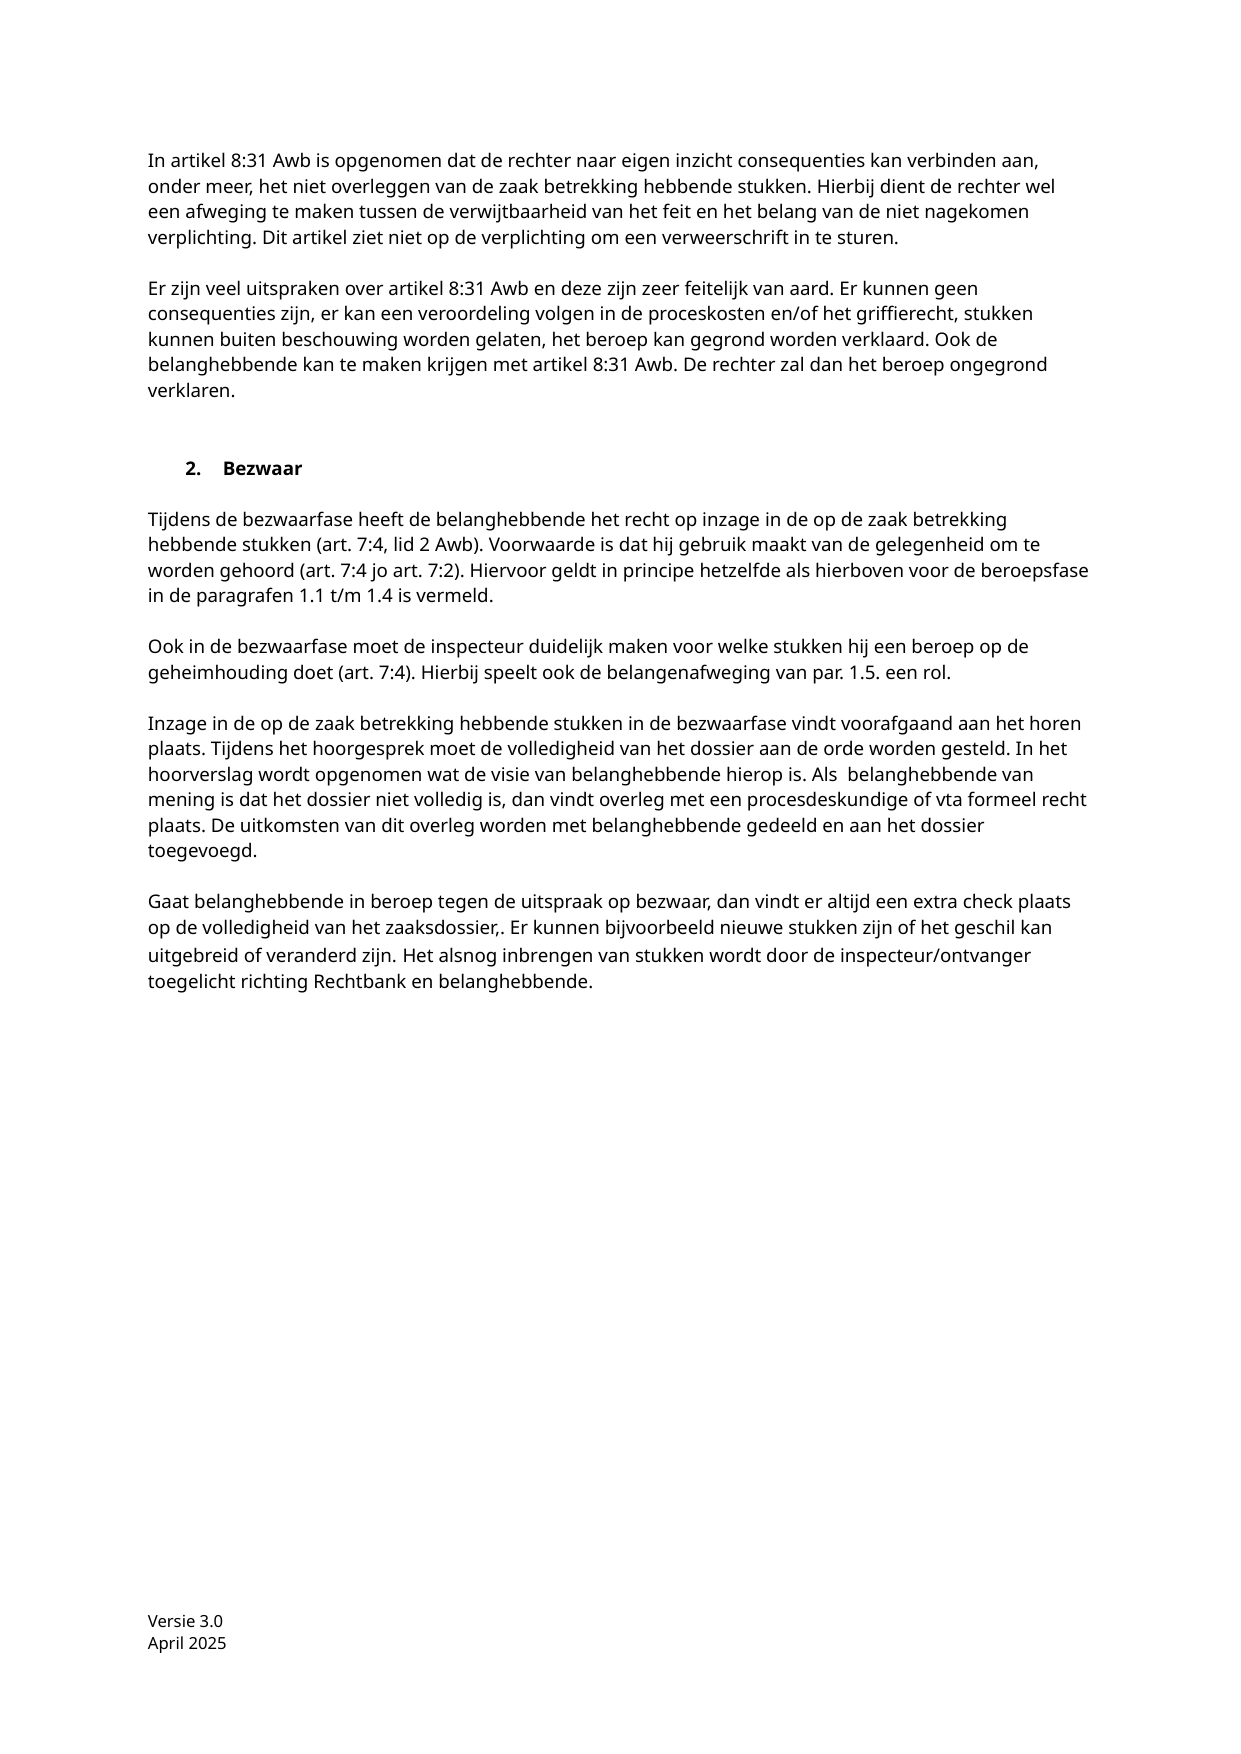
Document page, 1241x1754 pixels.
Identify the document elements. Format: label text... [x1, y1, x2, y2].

subtitle Bezwaar [185, 449, 1093, 480]
text Gaat belanghebbende in beroep tegen de uitspraak op bezwaar, dan vindt er altijd een extra check plaats op de volledigheid van het zaaksdossier,. Er kunnen bijvoorbeeld nieuwe stukken zijn of het geschil kan uitgebreid of veranderd zijn. Het alsnog inbrengen van stukken wordt door de inspecteur/ontvanger toegelicht richting Rechtbank en belanghebbende. [148, 889, 1093, 994]
text Ook in de bezwaarfase moet de inspecteur duidelijk maken voor welke stukken hij een beroep op de geheimhouding doet (art. 7:4). Hierbij speelt ook de belangenafweging van par. 1.5. een rol. [148, 633, 1093, 684]
text Er zijn veel uitspraken over artikel 8:31 Awb en deze zijn zeer feitelijk van aard. Er kunnen geen consequenties zijn, er kan een veroordeling volgen in de proceskosten en/of het griffierecht, stukken kunnen buiten beschouwing worden gelaten, het beroep kan gegrond worden verklaard. Ook de belanghebbende kan te maken krijgen met artikel 8:31 Awb. De rechter zal dan het beroep ongegrond verklaren. [148, 275, 1093, 403]
text In artikel 8:31 Awb is opgenomen dat de rechter naar eigen inzicht consequenties kan verbinden aan, onder meer, het niet overleggen van de zaak betrekking hebbende stukken. Hierbij dient de rechter wel een afweging te maken tussen de verwijtbaarheid van het feit en het belang van de niet nagekomen verplichting. Dit artikel ziet niet op de verplichting om een verweerschrift in te sturen. [148, 148, 1093, 250]
text Inzage in de op de zaak betrekking hebbende stukken in de bezwaarfase vindt voorafgaand aan het horen plaats. Tijdens het hoorgesprek moet de volledigheid van het dossier aan de orde worden gesteld. In het hoorverslag wordt opgenomen wat de visie van belanghebbende hierop is. Als belanghebbende van mening is dat het dossier niet volledig is, dan vindt overleg met een procesdeskundige of vta formeel recht plaats. De uitkomsten van dit overleg worden met belanghebbende gedeeld en aan het dossier toegevoegd. [148, 710, 1093, 863]
text Tijdens de bezwaarfase heeft de belanghebbende het recht op inzage in de op de zaak betrekking hebbende stukken (art. 7:4, lid 2 Awb). Voorwaarde is dat hij gebruik maakt van de gelegenheid om te worden gehoord (art. 7:4 jo art. 7:2). Hiervoor geldt in principe hetzelfde als hierboven voor de beroepsfase in de paragrafen 1.1 t/m 1.4 is vermeld. [148, 506, 1093, 608]
